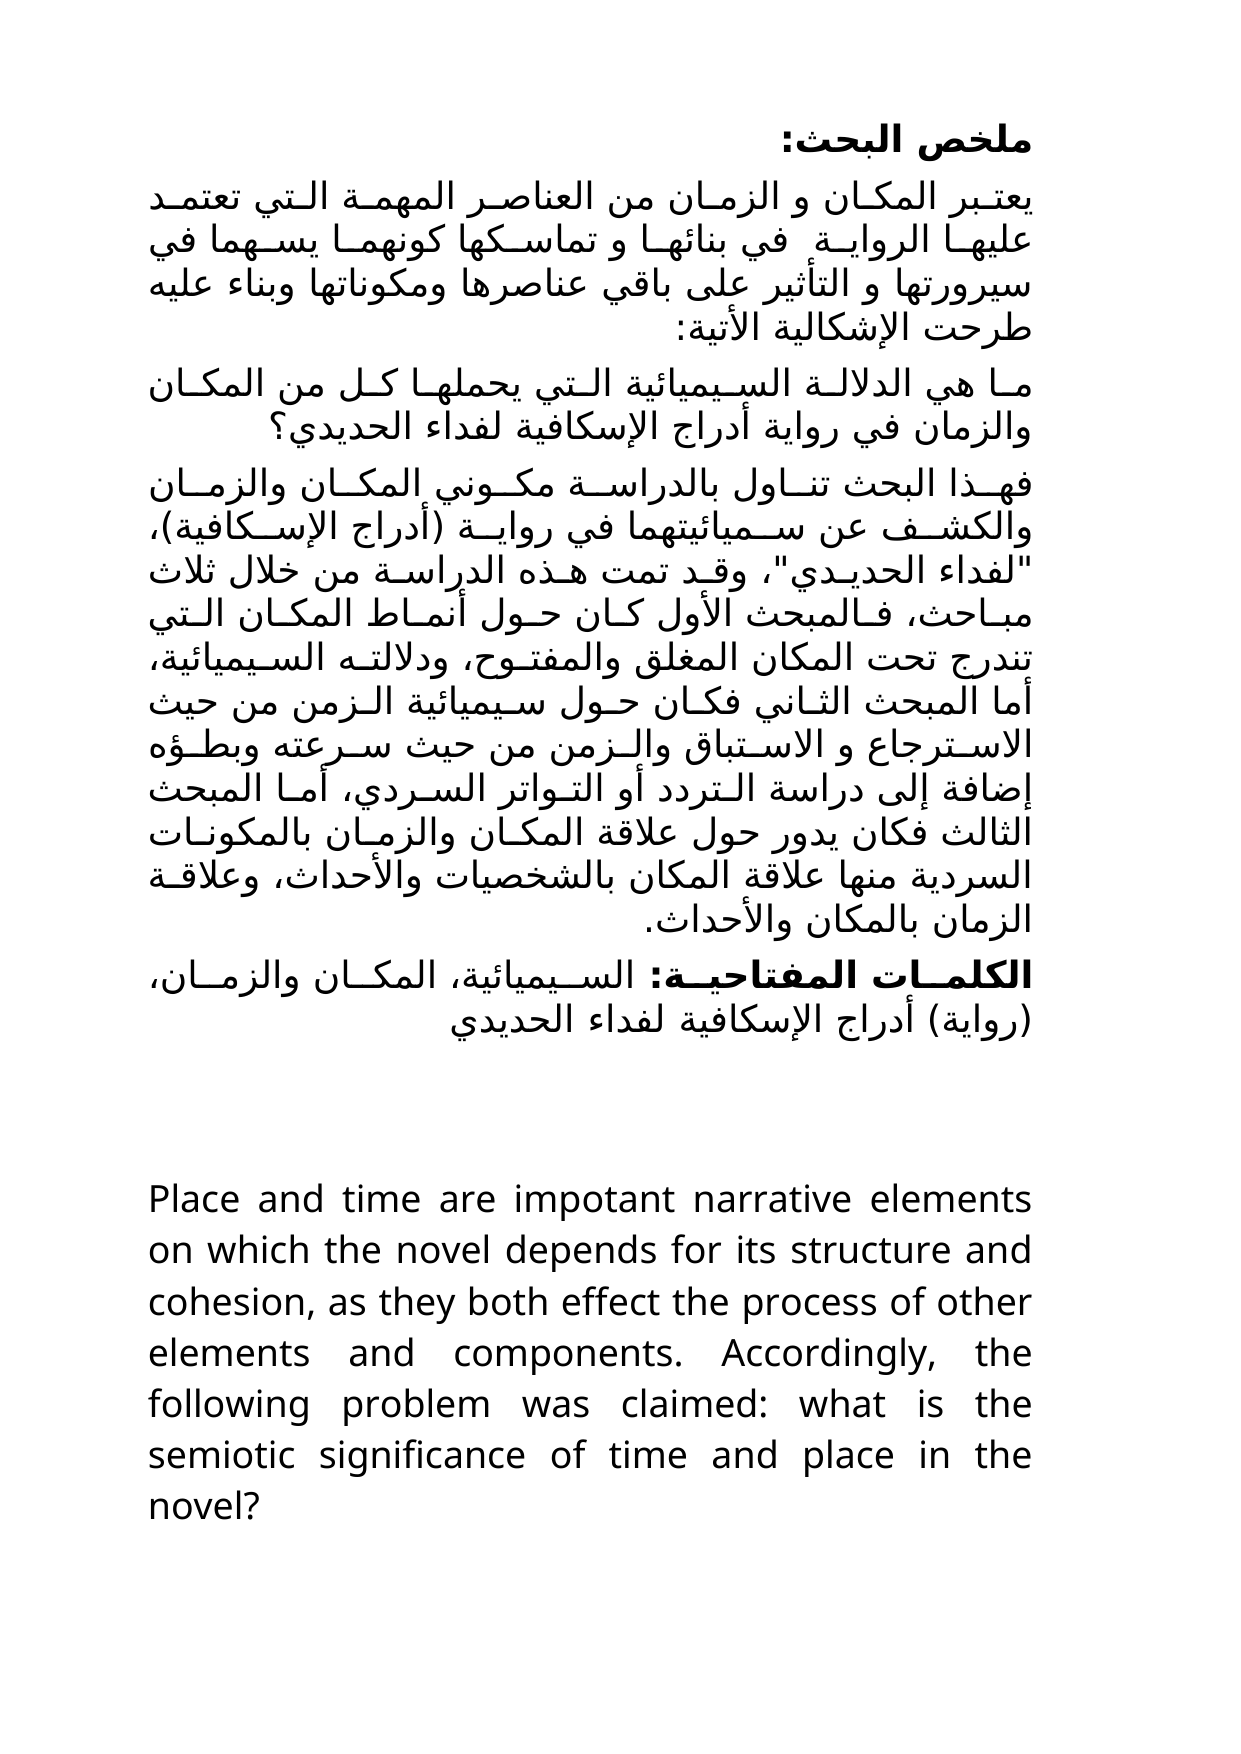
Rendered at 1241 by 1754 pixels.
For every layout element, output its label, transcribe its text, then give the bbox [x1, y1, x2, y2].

text ما هي الدلالة السيميائية التي يحملها كل من المكان والزمان في رواية أدراج الإسكافية لفداء الحديدي؟ [148, 361, 1033, 449]
text فهذا البحث تناول بالدراسة مكوني المكان والزمان والكشف عن سميائيتهما في رواية (أدراج الإسكافية)، "لفداء الحديدي"، وقد تمت هذه الدراسة من خلال ثلاث مباحث، فالمبحث الأول كان حول أنماط المكان التي تندرج تحت المكان المغلق والمفتوح، ودلالته السيميائية، أما المبحث الثاني فكان حول سيميائية الزمن من حيث الاسترجاع و الاستباق والزمن من حيث سرعته وبطؤه إضافة إلى دراسة التردد أو التواتر السردي، أما المبحث الثالث فكان يدور حول علاقة المكان والزمان بالمكونات السردية منها علاقة المكان بالشخصيات والأحداث، وعلاقة الزمان بالمكان والأحداث. [148, 461, 1033, 941]
text Place and time are impotant narrative elements on which the novel depends for its structure and cohesion, as they both effect the process of other elements and components. Accordingly, the following problem was claimed: what is the semiotic significance of time and place in the novel? [148, 1173, 1033, 1530]
text الكلمات المفتاحية: السيميائية، المكان والزمان، (رواية) أدراج الإسكافية لفداء الحديدي [148, 954, 1033, 1041]
text يعتبر المكان و الزمان من العناصر المهمة التي تعتمد عليها الرواية في بنائها و تماسكها كونهما يسهما في سيرورتها و التأثير على باقي عناصرها ومكوناتها وبناء عليه طرحت الإشكالية الأتية: [148, 174, 1033, 349]
text ملخص البحث: [148, 118, 1033, 162]
